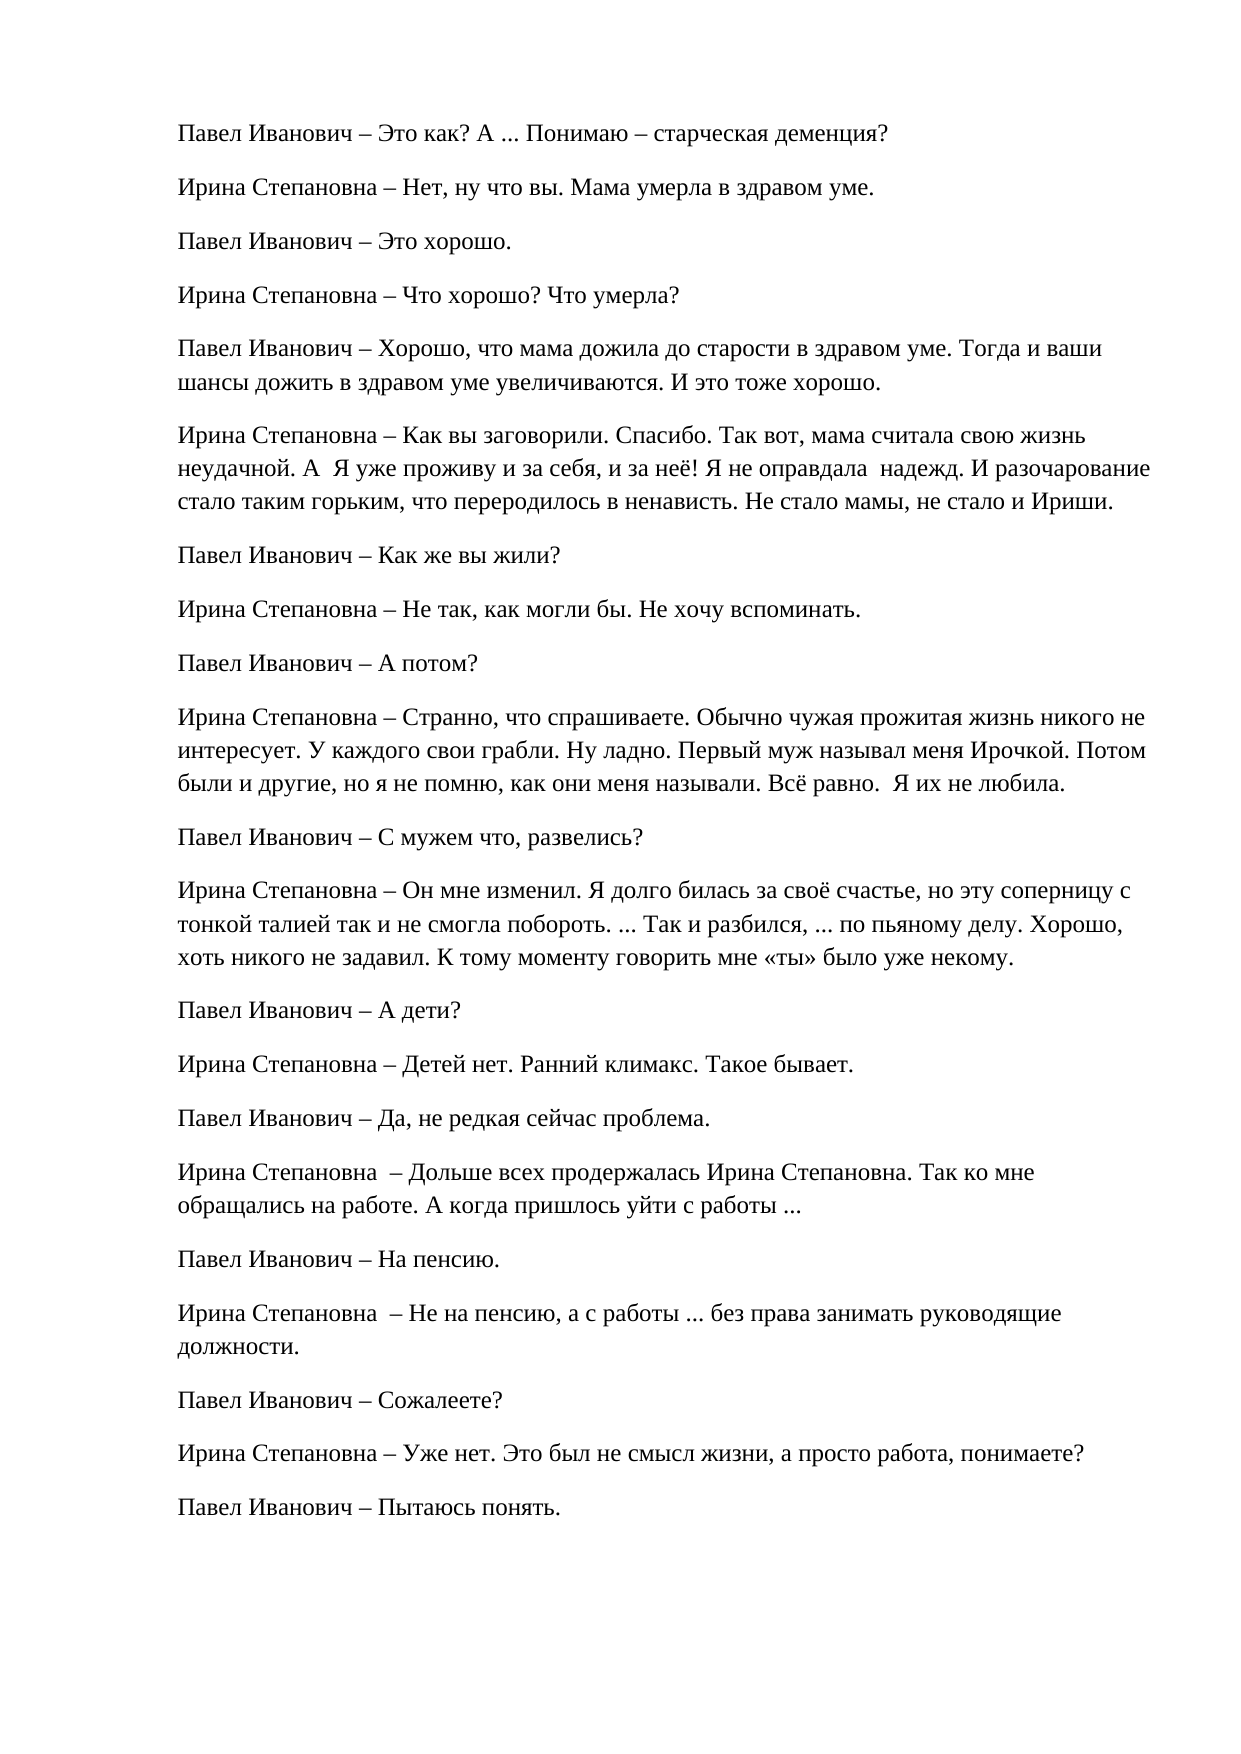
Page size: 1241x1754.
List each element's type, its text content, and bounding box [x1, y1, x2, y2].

text Павел Иванович – Хорошо, что мама дожила до старости в здравом уме. Тогда и ваши шансы дожить в здравом уме увеличиваются. И это тоже хорошо. [177, 333, 1152, 395]
text Павел Иванович – Это как? А ... Понимаю – старческая деменция? [177, 118, 1152, 147]
text Павел Иванович – Сожалеете? [177, 1385, 1152, 1413]
text Ирина Степановна – Не на пенсию, а с работы ... без права занимать руководящие должности. [177, 1298, 1152, 1359]
text Павел Иванович – С мужем что, развелись? [177, 822, 1152, 851]
text Ирина Степановна – Он мне изменил. Я долго билась за своё счастье, но эту соперницу с тонкой талией так и не смогла побороть. ... Так и разбился, ... по пьяному делу. Хорошо, хоть никого не задавил. К тому моменту говорить мне «ты» было уже некому. [177, 876, 1152, 970]
text Ирина Степановна – Дольше всех продержалась Ирина Степановна. Так ко мне обращались на работе. А когда пришлось уйти с работы ... [177, 1157, 1152, 1219]
text Ирина Степановна – Нет, ну что вы. Мама умерла в здравом уме. [177, 172, 1152, 201]
text Павел Иванович – Да, не редкая сейчас проблема. [177, 1103, 1152, 1132]
text Ирина Степановна – Странно, что спрашиваете. Обычно чужая прожитая жизнь никого не интересует. У каждого свои грабли. Ну ладно. Первый муж называл меня Ирочкой. Потом были и другие, но я не помню, как они меня называли. Всё равно. Я их не любила. [177, 702, 1152, 797]
text Павел Иванович – А потом? [177, 648, 1152, 677]
text Ирина Степановна – Как вы заговорили. Спасибо. Так вот, мама считала свою жизнь неудачной. А Я уже проживу и за себя, и за неё! Я не оправдала надежд. И разочарование стало таким горьким, что переродилось в ненависть. Не стало мамы, не стало и Ириши. [177, 420, 1152, 515]
text Павел Иванович – Как же вы жили? [177, 540, 1152, 569]
text Павел Иванович – На пенсию. [177, 1244, 1152, 1273]
text Ирина Степановна – Уже нет. Это был не смысл жизни, а просто работа, понимаете? [177, 1438, 1152, 1467]
text Павел Иванович – А дети? [177, 996, 1152, 1024]
text Ирина Степановна – Не так, как могли бы. Не хочу вспоминать. [177, 594, 1152, 623]
text Павел Иванович – Это хорошо. [177, 226, 1152, 254]
text Ирина Степановна – Что хорошо? Что умерла? [177, 280, 1152, 308]
text Ирина Степановна – Детей нет. Ранний климакс. Такое бывает. [177, 1049, 1152, 1078]
text Павел Иванович – Пытаюсь понять. [177, 1492, 1152, 1521]
